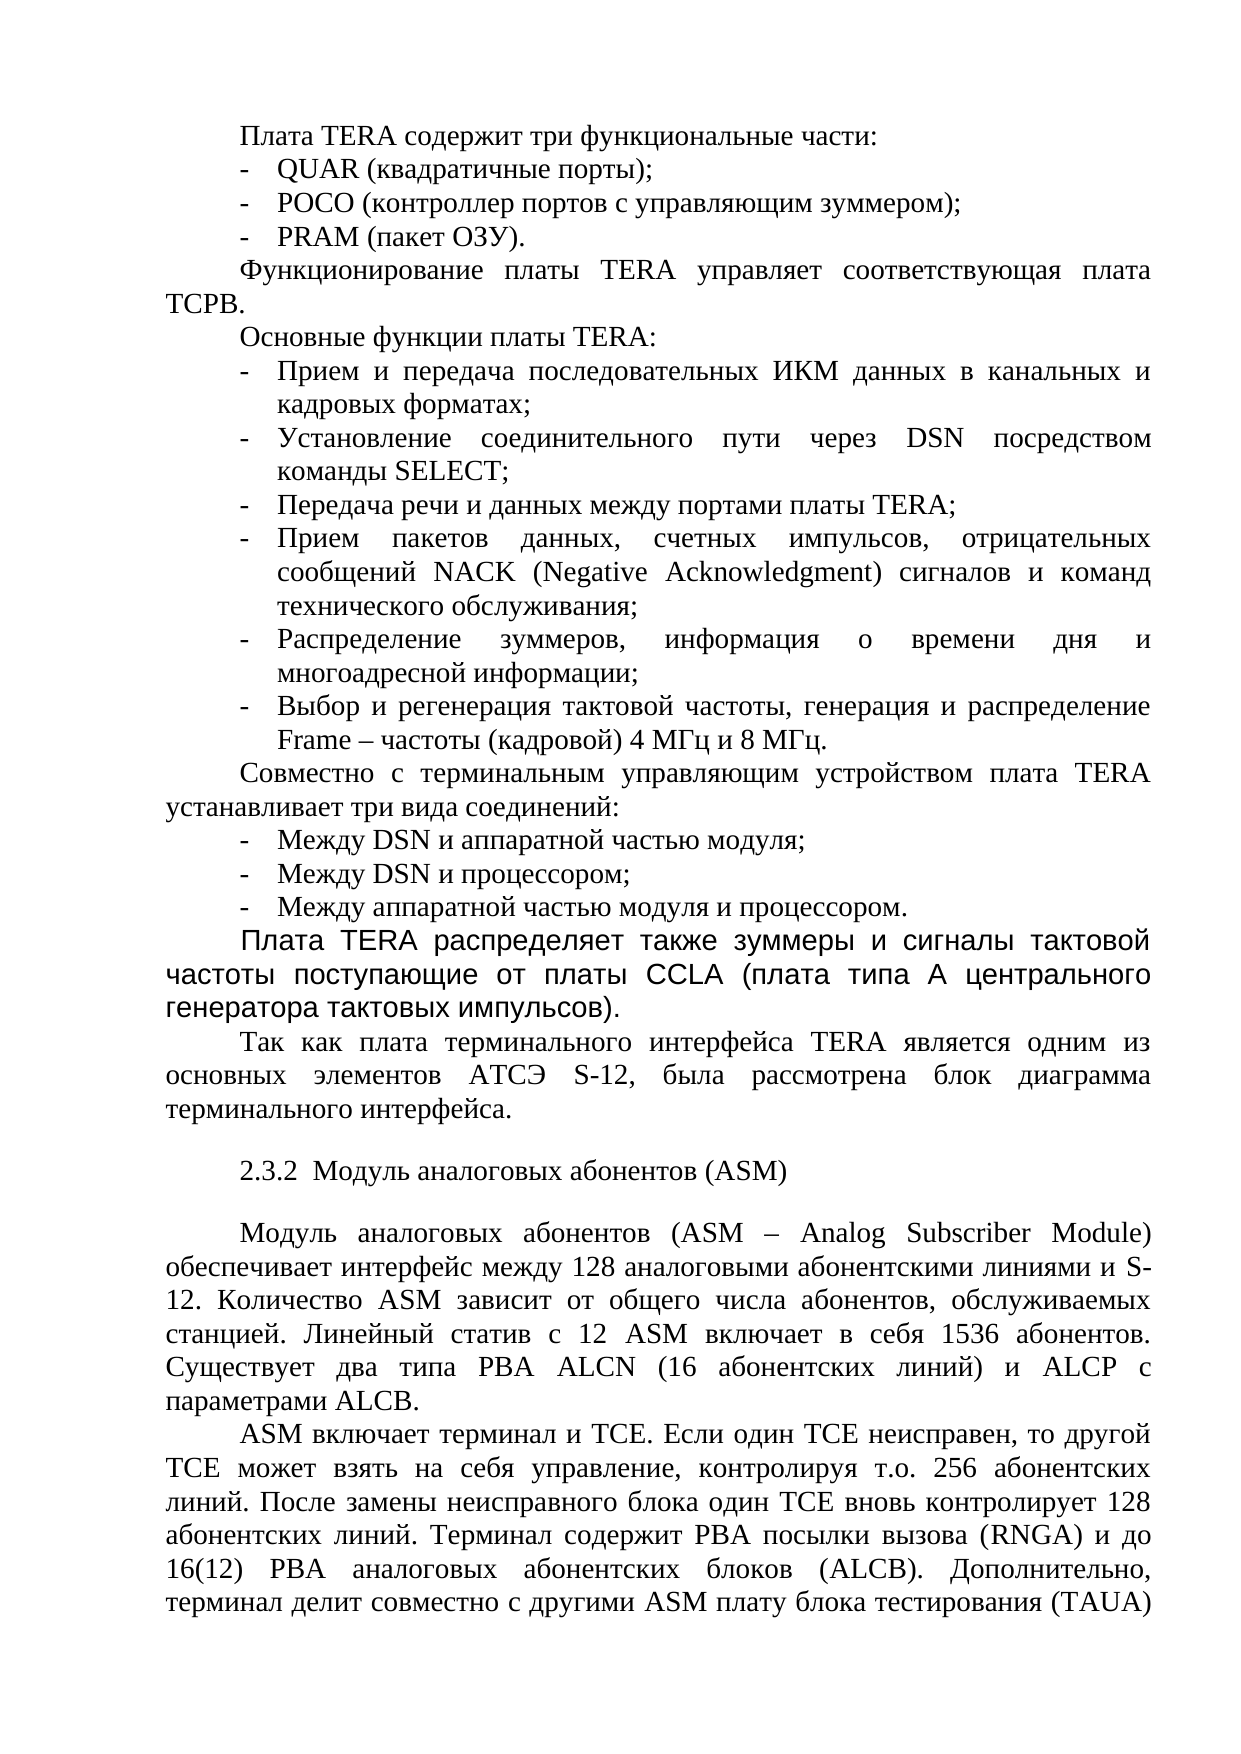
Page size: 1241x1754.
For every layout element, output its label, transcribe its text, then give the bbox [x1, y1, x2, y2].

subtitle Плата TERA распределяет также зуммеры и сигналы тактовой частоты поступающие от платы CCLA (плата типа А центрального генератора тактовых импульсов). [165, 923, 1152, 1024]
list Прием и передача последовательных ИКМ данных в канальных и кадровых форматах; [239, 353, 1152, 420]
text Модуль аналоговых абонентов (ASM – Analog Subscriber Module) обеспечивает интерфейс между 128 аналоговыми абонентскими линиями и S-12. Количество АSM зависит от общего числа абонентов, обслуживаемых станцией. Линейный статив с 12 ASM включает в себя 1536 абонентов. Существует два типа РВА ALCN (16 абонентских линий) и ALCР с параметрами ALCB. [165, 1215, 1152, 1417]
list Между аппаратной частью модуля и процессором. [239, 889, 1152, 923]
list Между DSN и аппаратной частью модуля; [239, 822, 1152, 856]
list QUAR (квадратичные порты); [239, 152, 1152, 185]
list Выбор и регенерация тактовой частоты, генерация и распределение Frame – частоты (кадровой) 4 МГц и 8 МГц. [239, 688, 1152, 755]
list Установление соединительного пути через DSN посредством команды SELECT; [239, 420, 1152, 487]
list Распределение зуммеров, информация о времени дня и многоадресной информации; [239, 621, 1152, 688]
text Функционирование платы TERA управляет соответствующая плата TCPB. [165, 252, 1152, 319]
text 2.3.2 Модуль аналоговых абонентов (АSМ) [165, 1153, 1152, 1187]
list РОСО (контроллер портов с управляющим зуммером); [239, 185, 1152, 219]
text Основные функции платы TERA: [165, 319, 1152, 353]
list Прием пакетов данных, счетных импульсов, отрицательных сообщений NACK (Negative Acknowledgment) сигналов и команд технического обслуживания; [239, 521, 1152, 621]
list PRAM (пакет ОЗУ). [239, 219, 1152, 252]
text Совместно с терминальным управляющим устройством плата TERA устанавливает три вида соединений: [165, 755, 1152, 822]
list Между DSN и процессором; [239, 856, 1152, 889]
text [165, 1417, 1152, 1618]
text Так как плата терминального интерфейса TERA является одним из основных элементов АТСЭ S-12, была рассмотрена блок диаграмма терминального интерфейса. [165, 1024, 1152, 1124]
text Плата TERA содержит три функциональные части: [165, 118, 1152, 152]
list Передача речи и данных между портами платы TERA; [239, 487, 1152, 521]
